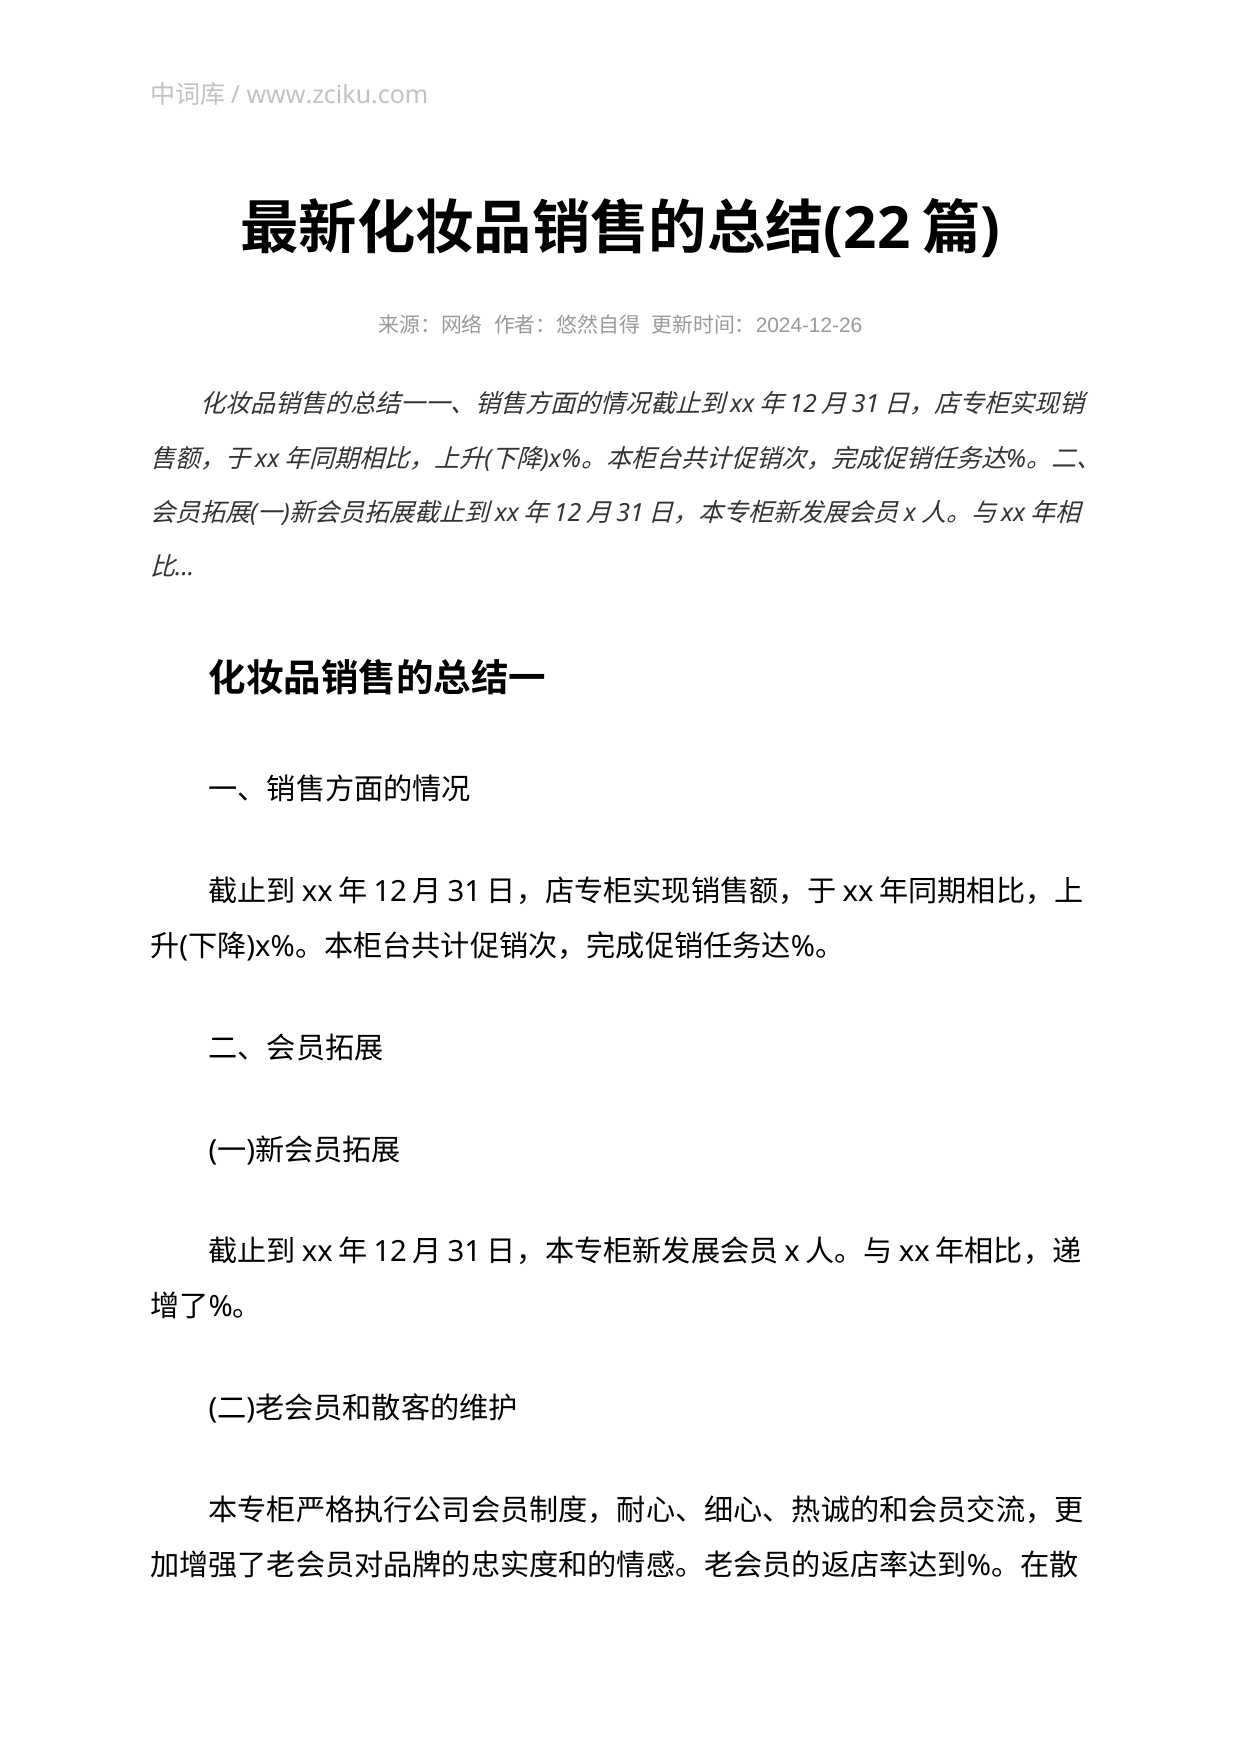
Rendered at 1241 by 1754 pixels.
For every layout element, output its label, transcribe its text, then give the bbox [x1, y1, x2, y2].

text (二)老会员和散客的维护 [150, 1385, 1090, 1427]
text 二、会员拓展 [150, 1024, 1090, 1067]
text 一、销售方面的情况 [150, 766, 1090, 808]
text 截止到xx年12月31日，本专柜新发展会员x人。与xx年相比，递增了%。 [150, 1228, 1090, 1325]
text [150, 1487, 1090, 1584]
text (一)新会员拓展 [150, 1126, 1090, 1168]
text 截止到xx年12月31日，店专柜实现销售额，于xx年同期相比，上升(下降)x%。本柜台共计促销次，完成促销任务达%。 [150, 867, 1090, 965]
subtitle 最新化妆品销售的总结(22篇) [150, 181, 1090, 266]
text 化妆品销售的总结一 [150, 648, 1090, 702]
text 来源：网络 作者：悠然自得 更新时间：2024-12-26 [150, 313, 1090, 337]
text 化妆品销售的总结一一、销售方面的情况截止到xx年12月31日，店专柜实现销售额，于xx年同期相比，上升(下降)x%。本柜台共计促销次，完成促销任务达%。二、会员拓展(一)新会员拓展截止到xx年12月31日，本专柜新发展会员x人。与xx年相比... [150, 384, 1090, 583]
